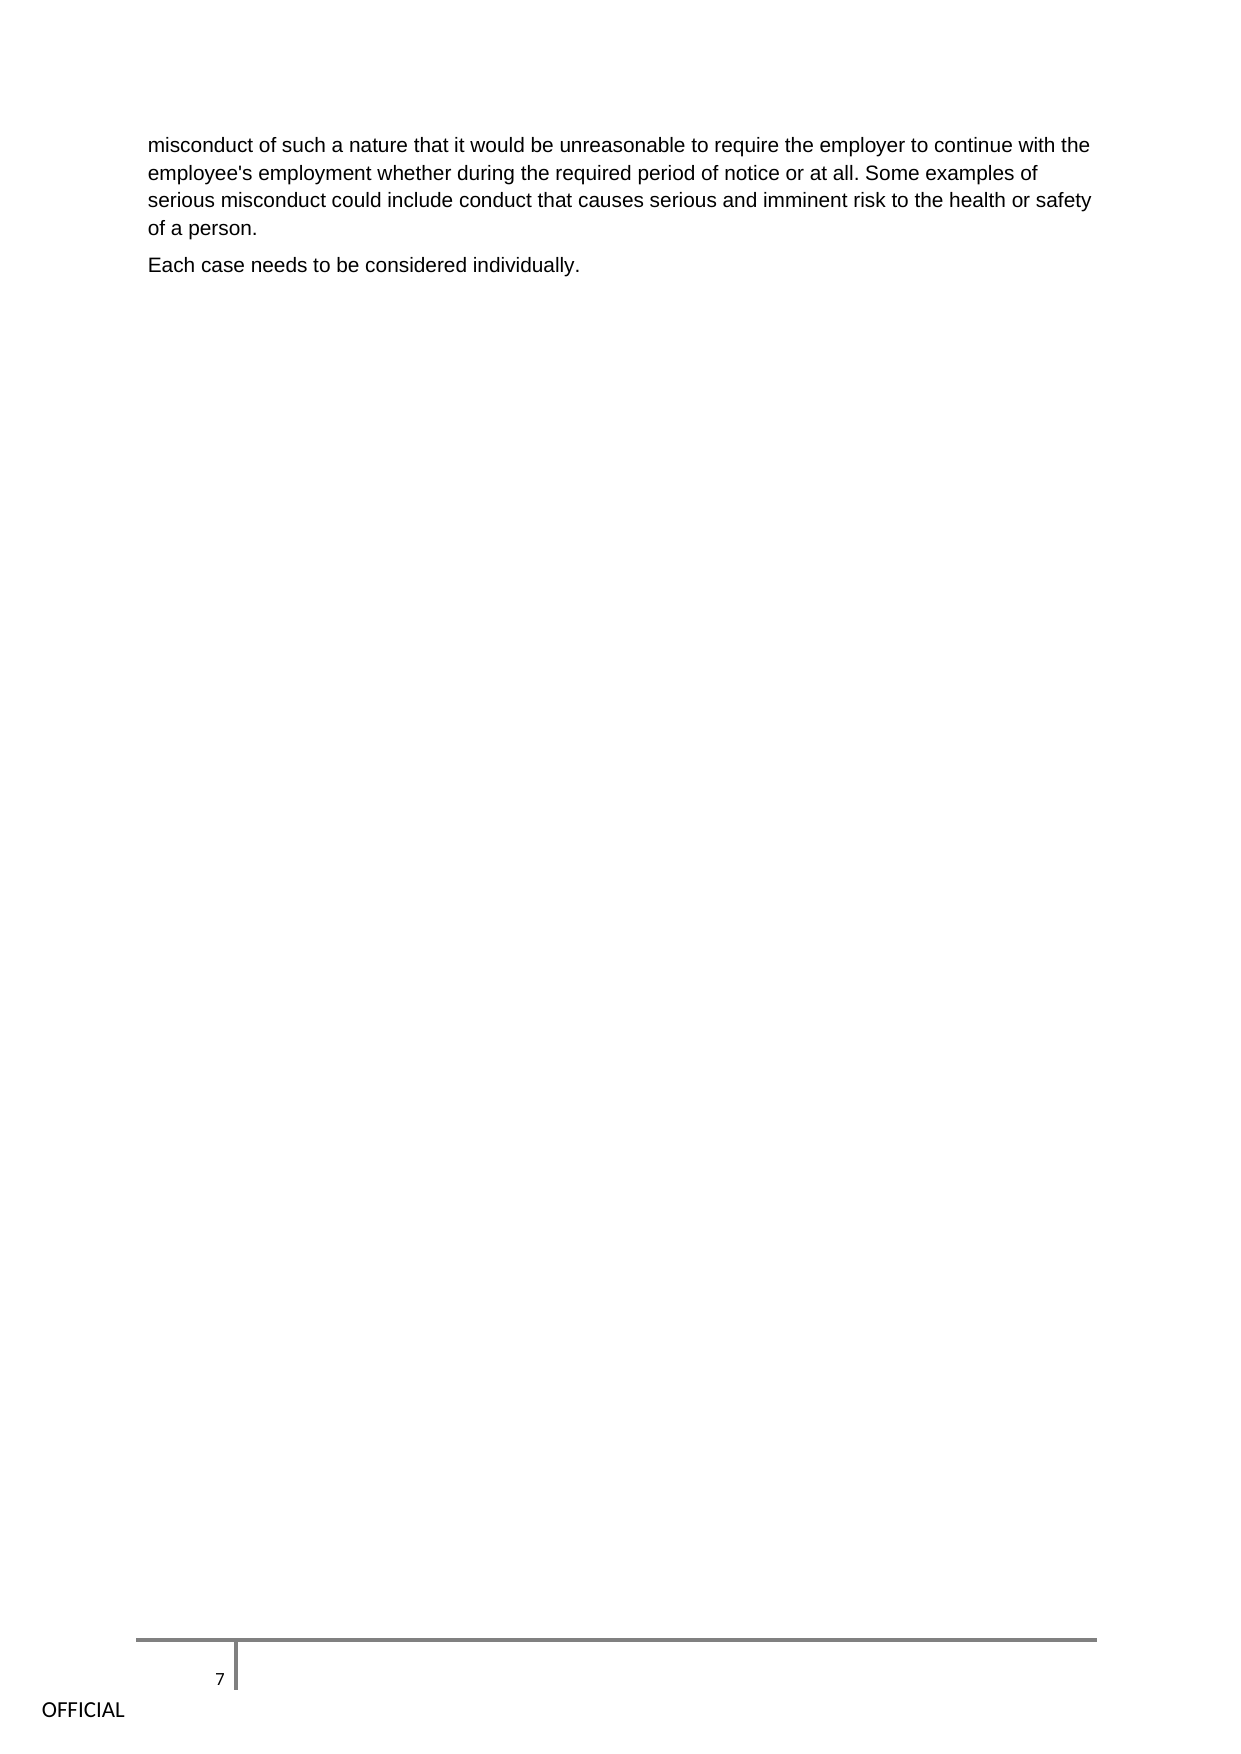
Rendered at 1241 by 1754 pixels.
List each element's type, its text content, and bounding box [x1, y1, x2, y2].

text Each case needs to be considered individually. [148, 253, 1108, 277]
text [148, 133, 1108, 239]
